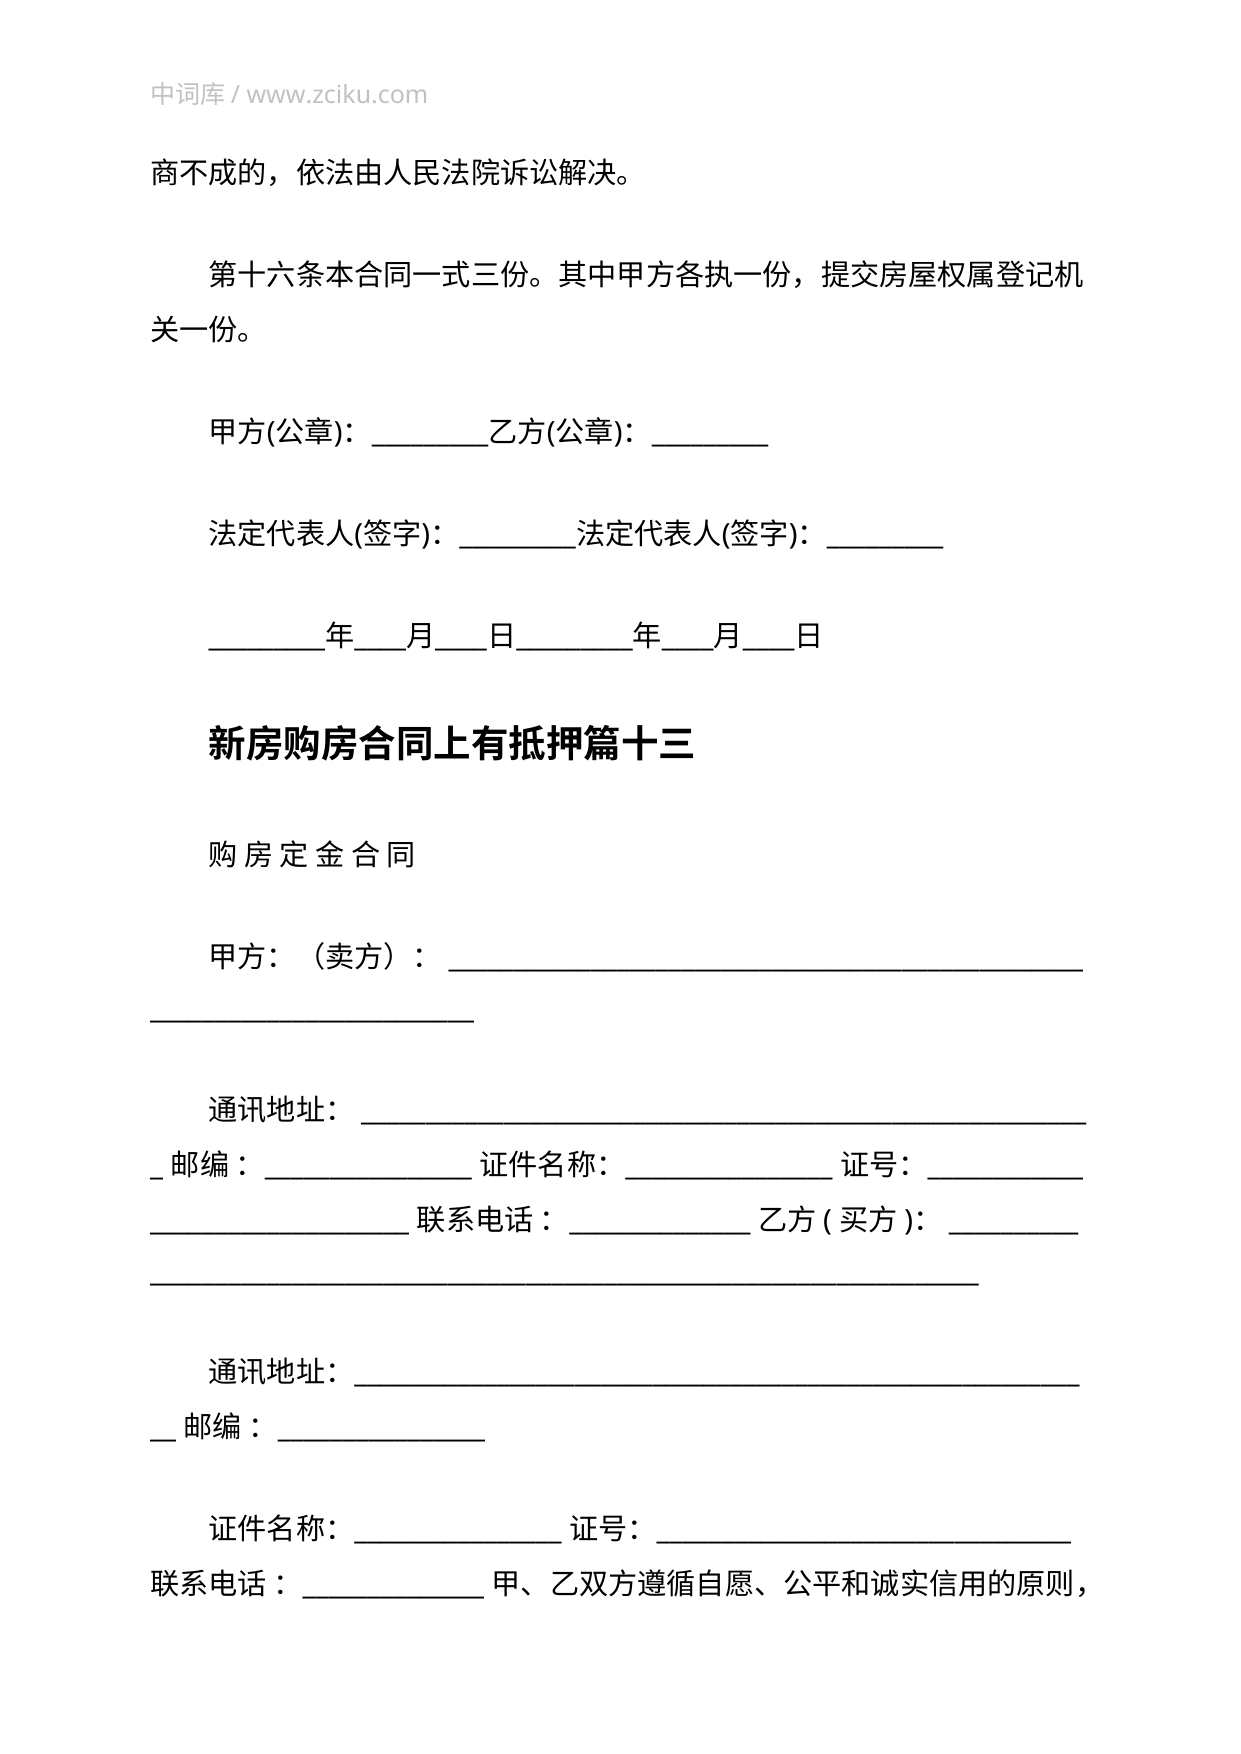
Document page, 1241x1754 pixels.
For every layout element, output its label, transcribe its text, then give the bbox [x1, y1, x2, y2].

text 第十六条本合同一式三份。其中甲方各执一份，提交房屋权属登记机关一份。 [150, 252, 1090, 349]
text 新房购房合同上有抵押篇十三 [150, 714, 1090, 769]
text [150, 150, 1090, 192]
text 甲方：（卖方）： __________________________________________________________________________ [150, 933, 1090, 1027]
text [150, 1506, 1090, 1603]
text 法定代表人(签字)：_________法定代表人(签字)：_________ [150, 510, 1090, 553]
text 通讯地址：__________________________________________________________ 邮编 ：________________ [150, 1349, 1090, 1446]
text 甲方(公章)：_________乙方(公章)：_________ [150, 408, 1090, 451]
text 通讯地址： _________________________________________________________ 邮编 ：________________ 证件名称：________________ 证号：________________________________ 联系电话 ：______________ 乙方 ( 买方 )： __________________________________________________________________________ [150, 1086, 1090, 1290]
text 购 房 定 金 合 同 [150, 832, 1090, 874]
text _________年____月____日_________年____月____日 [150, 612, 1090, 655]
